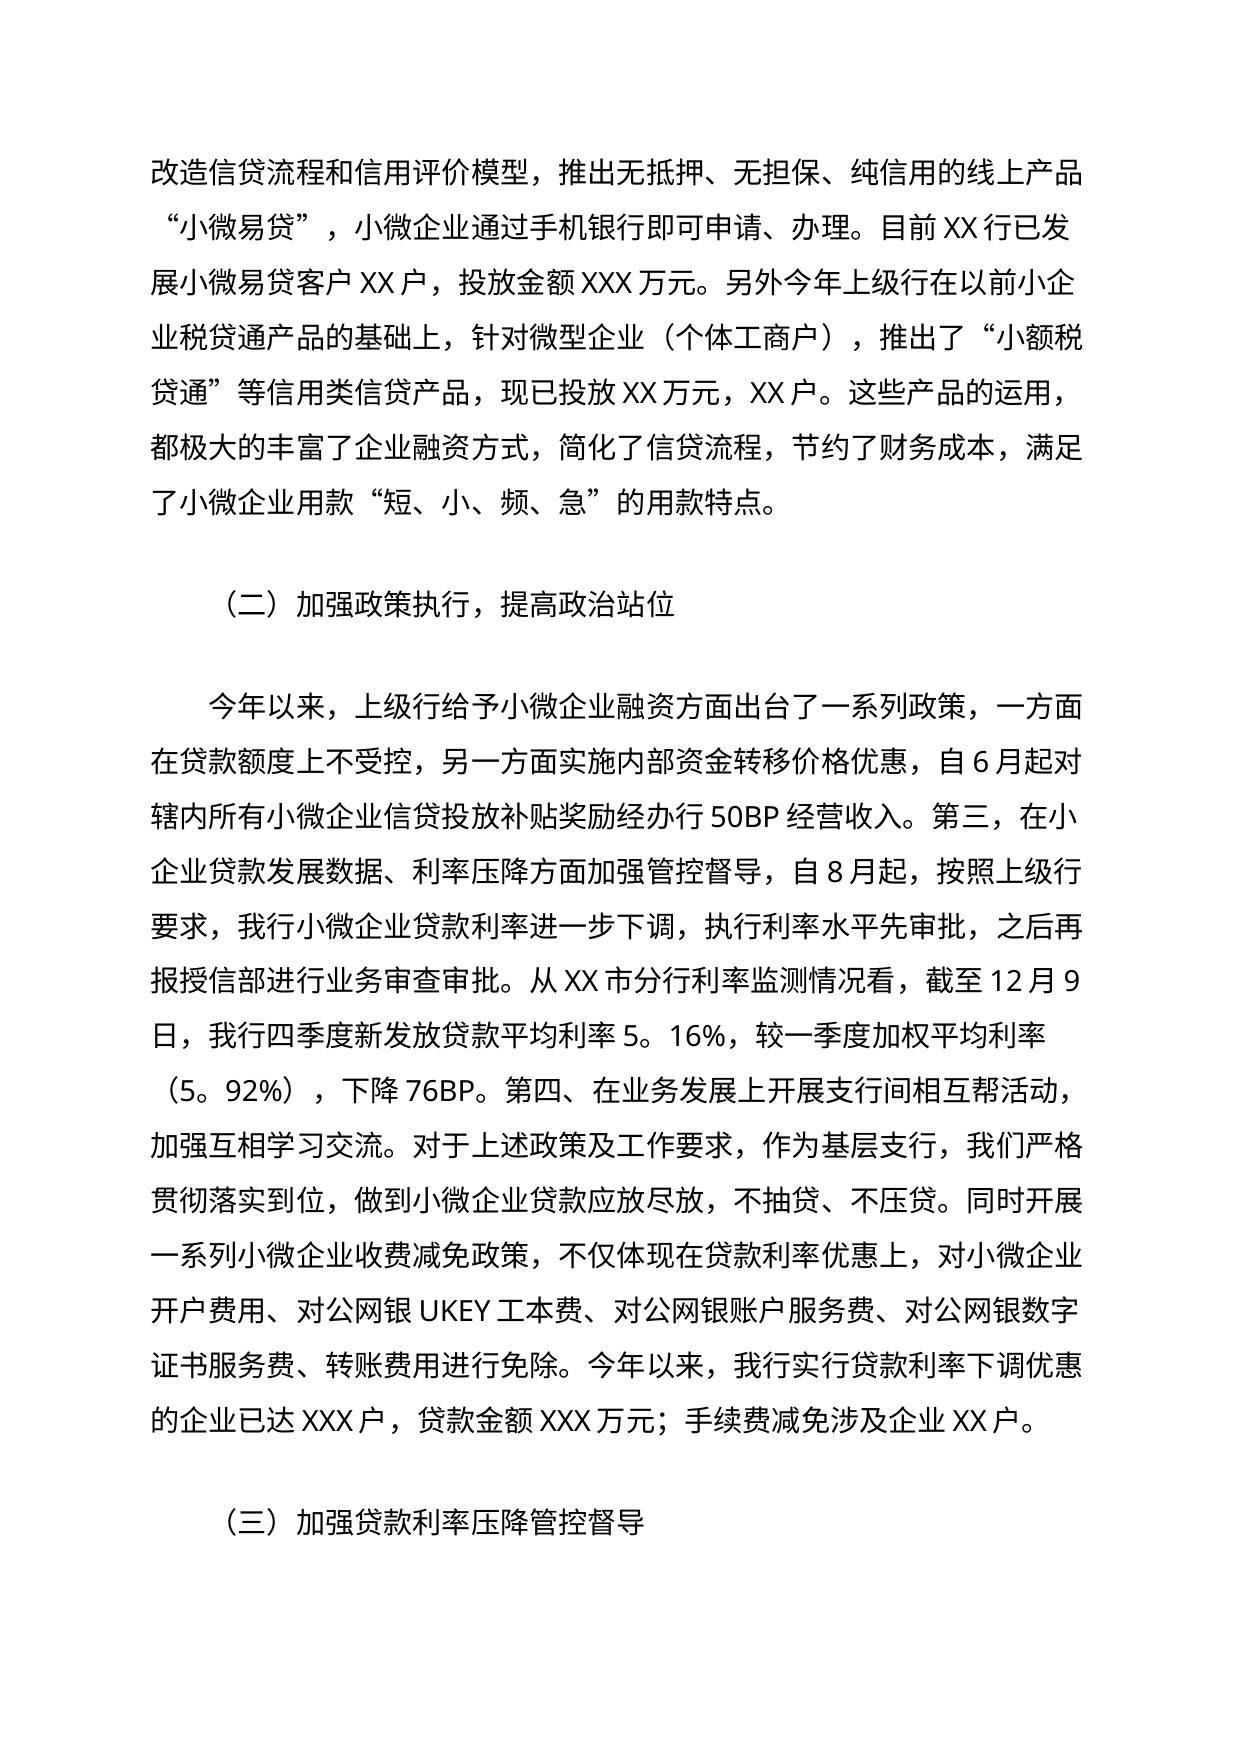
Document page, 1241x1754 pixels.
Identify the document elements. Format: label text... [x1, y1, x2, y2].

text 今年以来，上级行给予小微企业融资方面出台了一系列政策，一方面在贷款额度上不受控，另一方面实施内部资金转移价格优惠，自6月起对辖内所有小微企业信贷投放补贴奖励经办行50BP经营收入。第三，在小企业贷款发展数据、利率压降方面加强管控督导，自8月起，按照上级行要求，我行小微企业贷款利率进一步下调，执行利率水平先审批，之后再报授信部进行业务审查审批。从XX市分行利率监测情况看，截至12月9日，我行四季度新发放贷款平均利率5。16%，较一季度加权平均利率（5。92%），下降76BP。第四、在业务发展上开展支行间相互帮活动，加强互相学习交流。对于上述政策及工作要求，作为基层支行，我们严格贯彻落实到位，做到小微企业贷款应放尽放，不抽贷、不压贷。同时开展一系列小微企业收费减免政策，不仅体现在贷款利率优惠上，对小微企业开户费用、对公网银UKEY工本费、对公网银账户服务费、对公网银数字证书服务费、转账费用进行免除。今年以来，我行实行贷款利率下调优惠的企业已达XXX户，贷款金额XXX万元；手续费减免涉及企业XX户。 [150, 683, 1090, 1440]
text （三）加强贷款利率压降管控督导 [150, 1499, 1090, 1542]
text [150, 150, 1090, 522]
text （二）加强政策执行，提高政治站位 [150, 581, 1090, 624]
